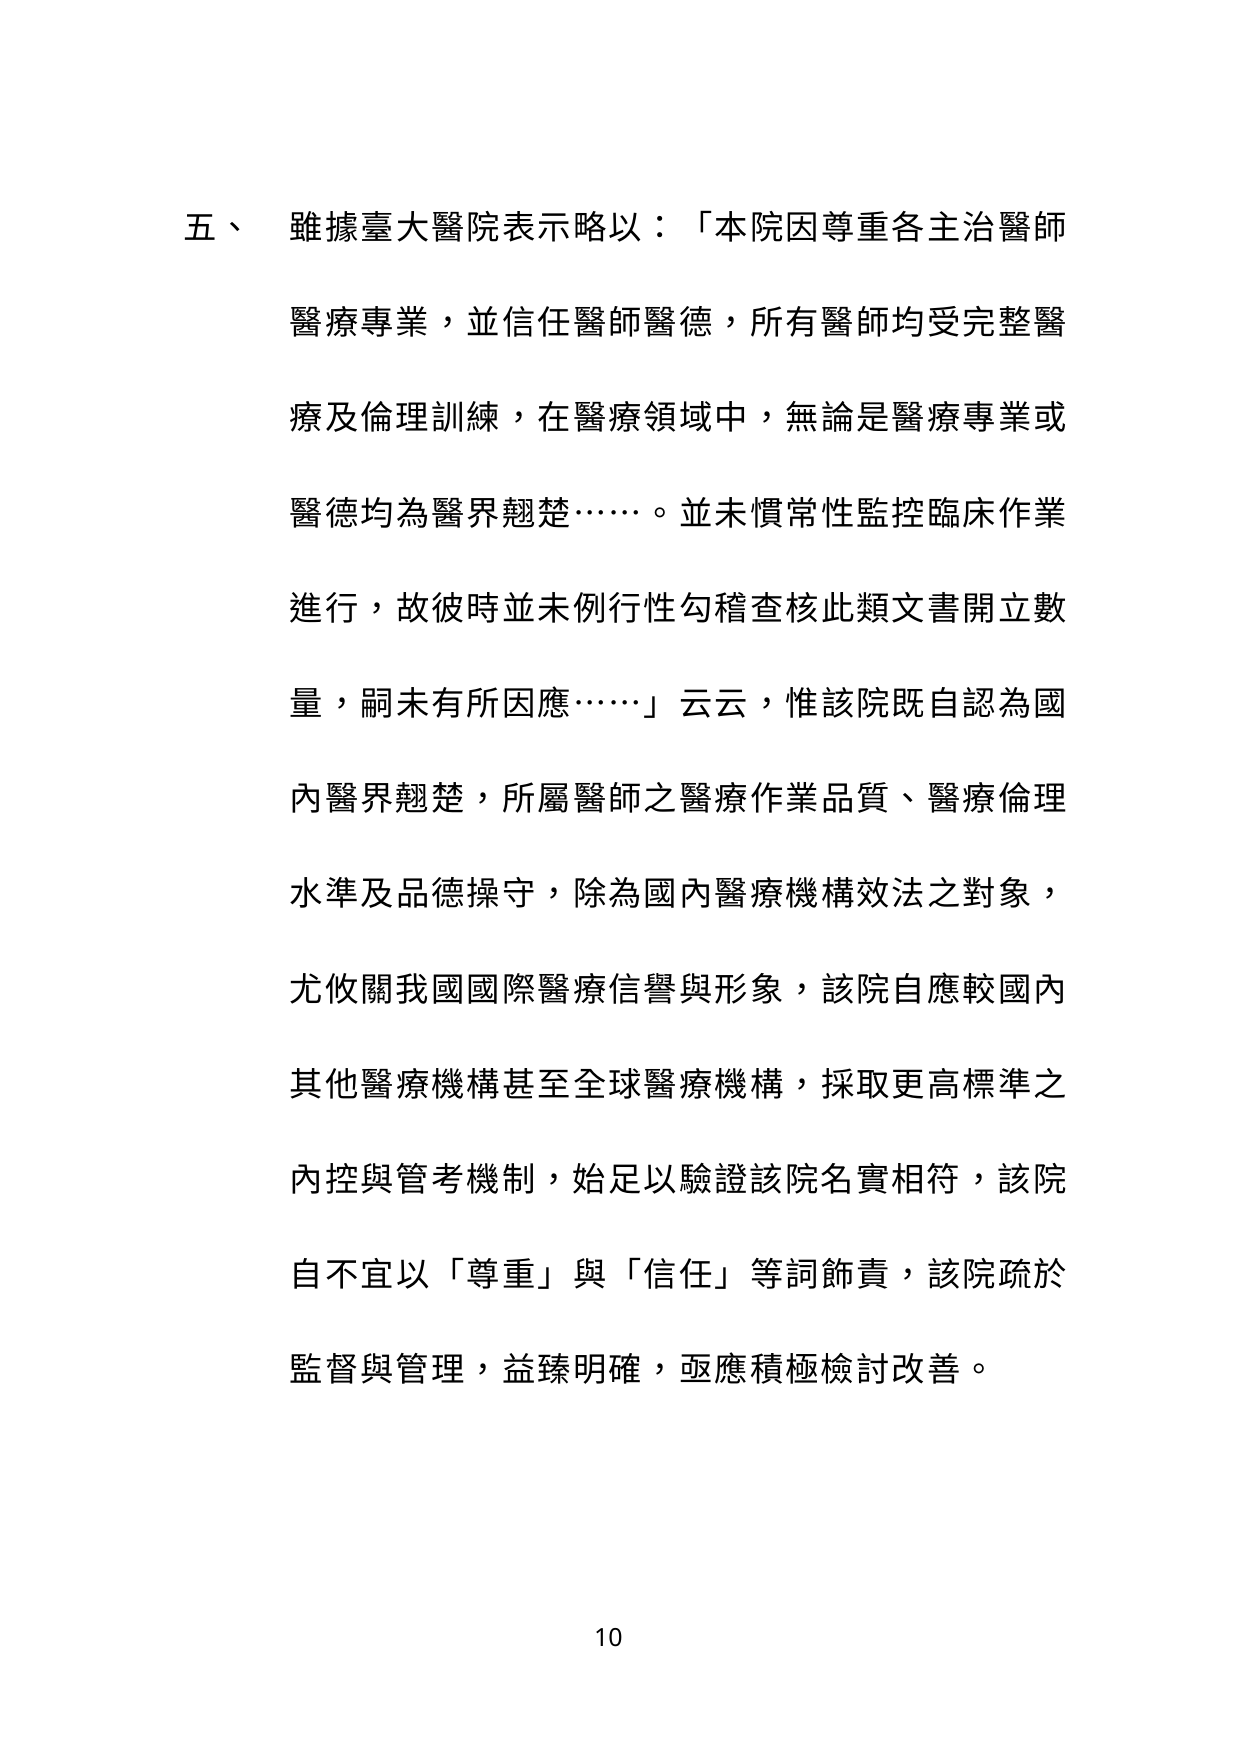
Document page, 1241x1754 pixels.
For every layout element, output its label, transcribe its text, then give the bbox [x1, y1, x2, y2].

subtitle 雖據臺大醫院表示略以：「本院因尊重各主治醫師醫療專業，並信任醫師醫德，所有醫師均受完整醫療及倫理訓練，在醫療領域中，無論是醫療專業或醫德均為醫界翹楚……。並未慣常性監控臨床作業進行，故彼時並未例行性勾稽查核此類文書開立數量，嗣未有所因應……」云云，惟該院既自認為國內醫界翹楚，所屬醫師之醫療作業品質、醫療倫理水準及品德操守，除為國內醫療機構效法之對象，尤攸關我國國際醫療信譽與形象，該院自應較國內其他醫療機構甚至全球醫療機構，採取更高標準之內控與管考機制，始足以驗證該院名實相符，該院自不宜以「尊重」與「信任」等詞飾責，該院疏於監督與管理，益臻明確，亟應積極檢討改善。 [183, 177, 1069, 1415]
